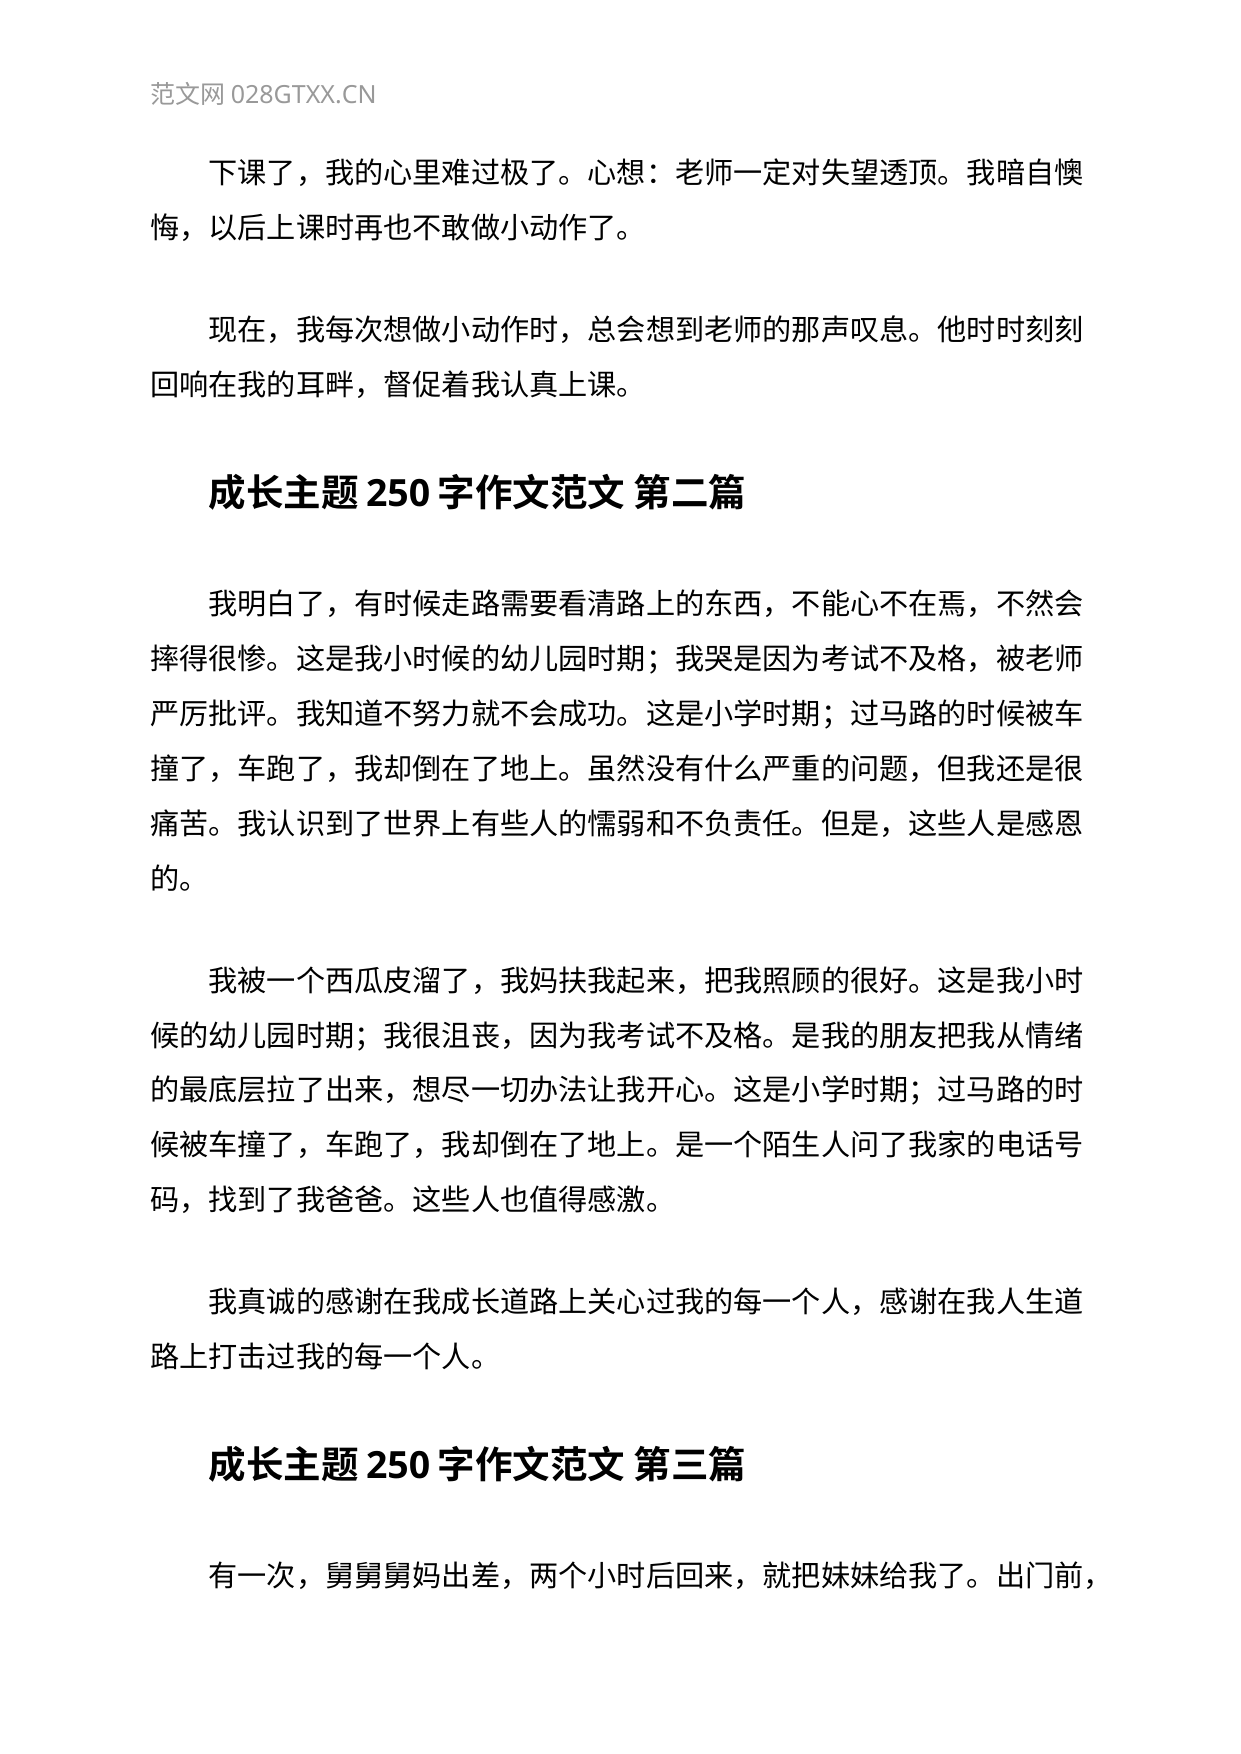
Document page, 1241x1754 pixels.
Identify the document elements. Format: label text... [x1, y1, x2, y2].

text 我真诚的感谢在我成长道路上关心过我的每一个人，感谢在我人生道路上打击过我的每一个人。 [150, 1278, 1090, 1376]
text 现在，我每次想做小动作时，总会想到老师的那声叹息。他时时刻刻回响在我的耳畔，督促着我认真上课。 [150, 307, 1090, 404]
text 我被一个西瓜皮溜了，我妈扶我起来，把我照顾的很好。这是我小时候的幼儿园时期；我很沮丧，因为我考试不及格。是我的朋友把我从情绪的最底层拉了出来，想尽一切办法让我开心。这是小学时期；过马路的时候被车撞了，车跑了，我却倒在了地上。是一个陌生人问了我家的电话号码，找到了我爸爸。这些人也值得感激。 [150, 957, 1090, 1219]
text 成长主题250字作文范文 第三篇 [150, 1435, 1090, 1490]
text 成长主题250字作文范文 第二篇 [150, 463, 1090, 518]
text 下课了，我的心里难过极了。心想：老师一定对失望透顶。我暗自懊悔，以后上课时再也不敢做小动作了。 [150, 150, 1090, 247]
text 我明白了，有时候走路需要看清路上的东西，不能心不在焉，不然会摔得很惨。这是我小时候的幼儿园时期；我哭是因为考试不及格，被老师严厉批评。我知道不努力就不会成功。这是小学时期；过马路的时候被车撞了，车跑了，我却倒在了地上。虽然没有什么严重的问题，但我还是很痛苦。我认识到了世界上有些人的懦弱和不负责任。但是，这些人是感恩的。 [150, 581, 1090, 898]
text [150, 1553, 1090, 1595]
